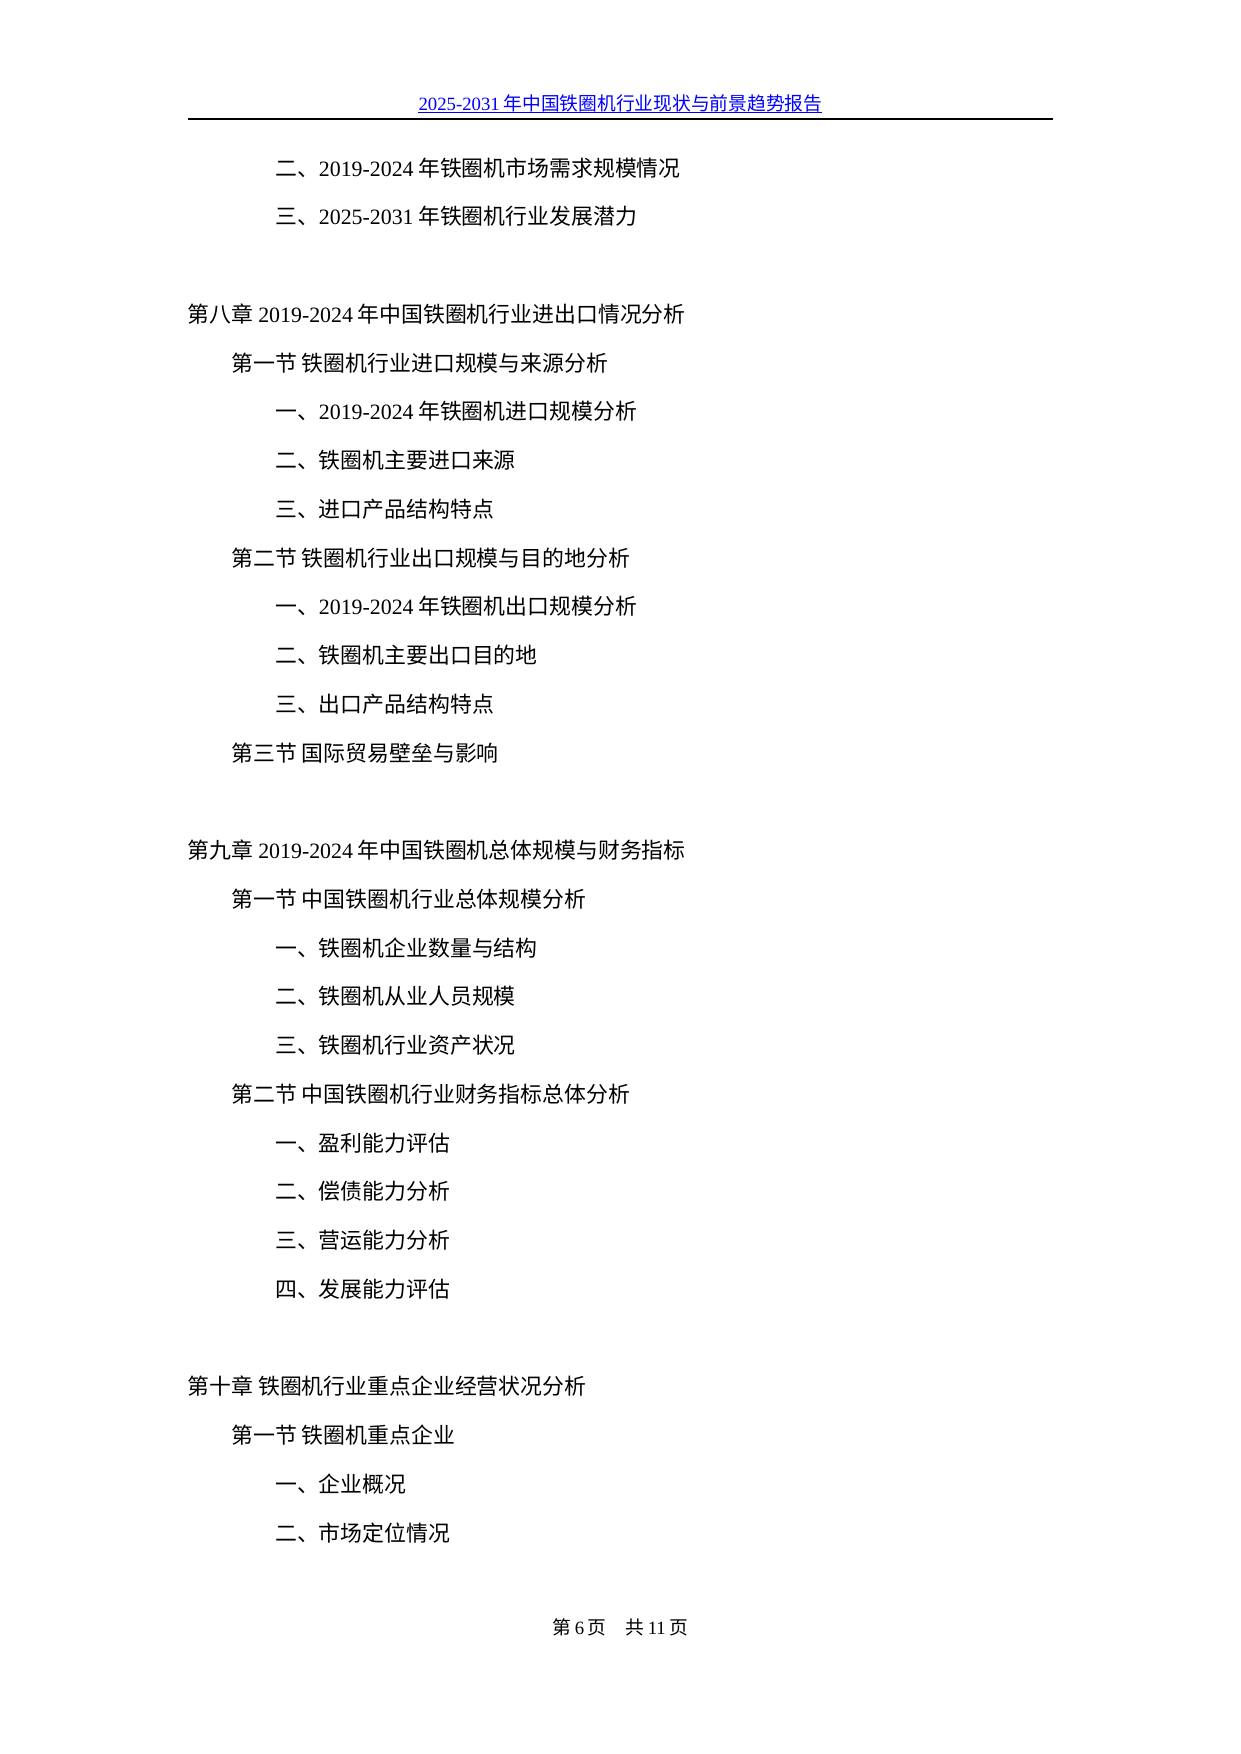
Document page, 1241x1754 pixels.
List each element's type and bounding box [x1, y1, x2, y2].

text [187, 150, 1053, 1548]
